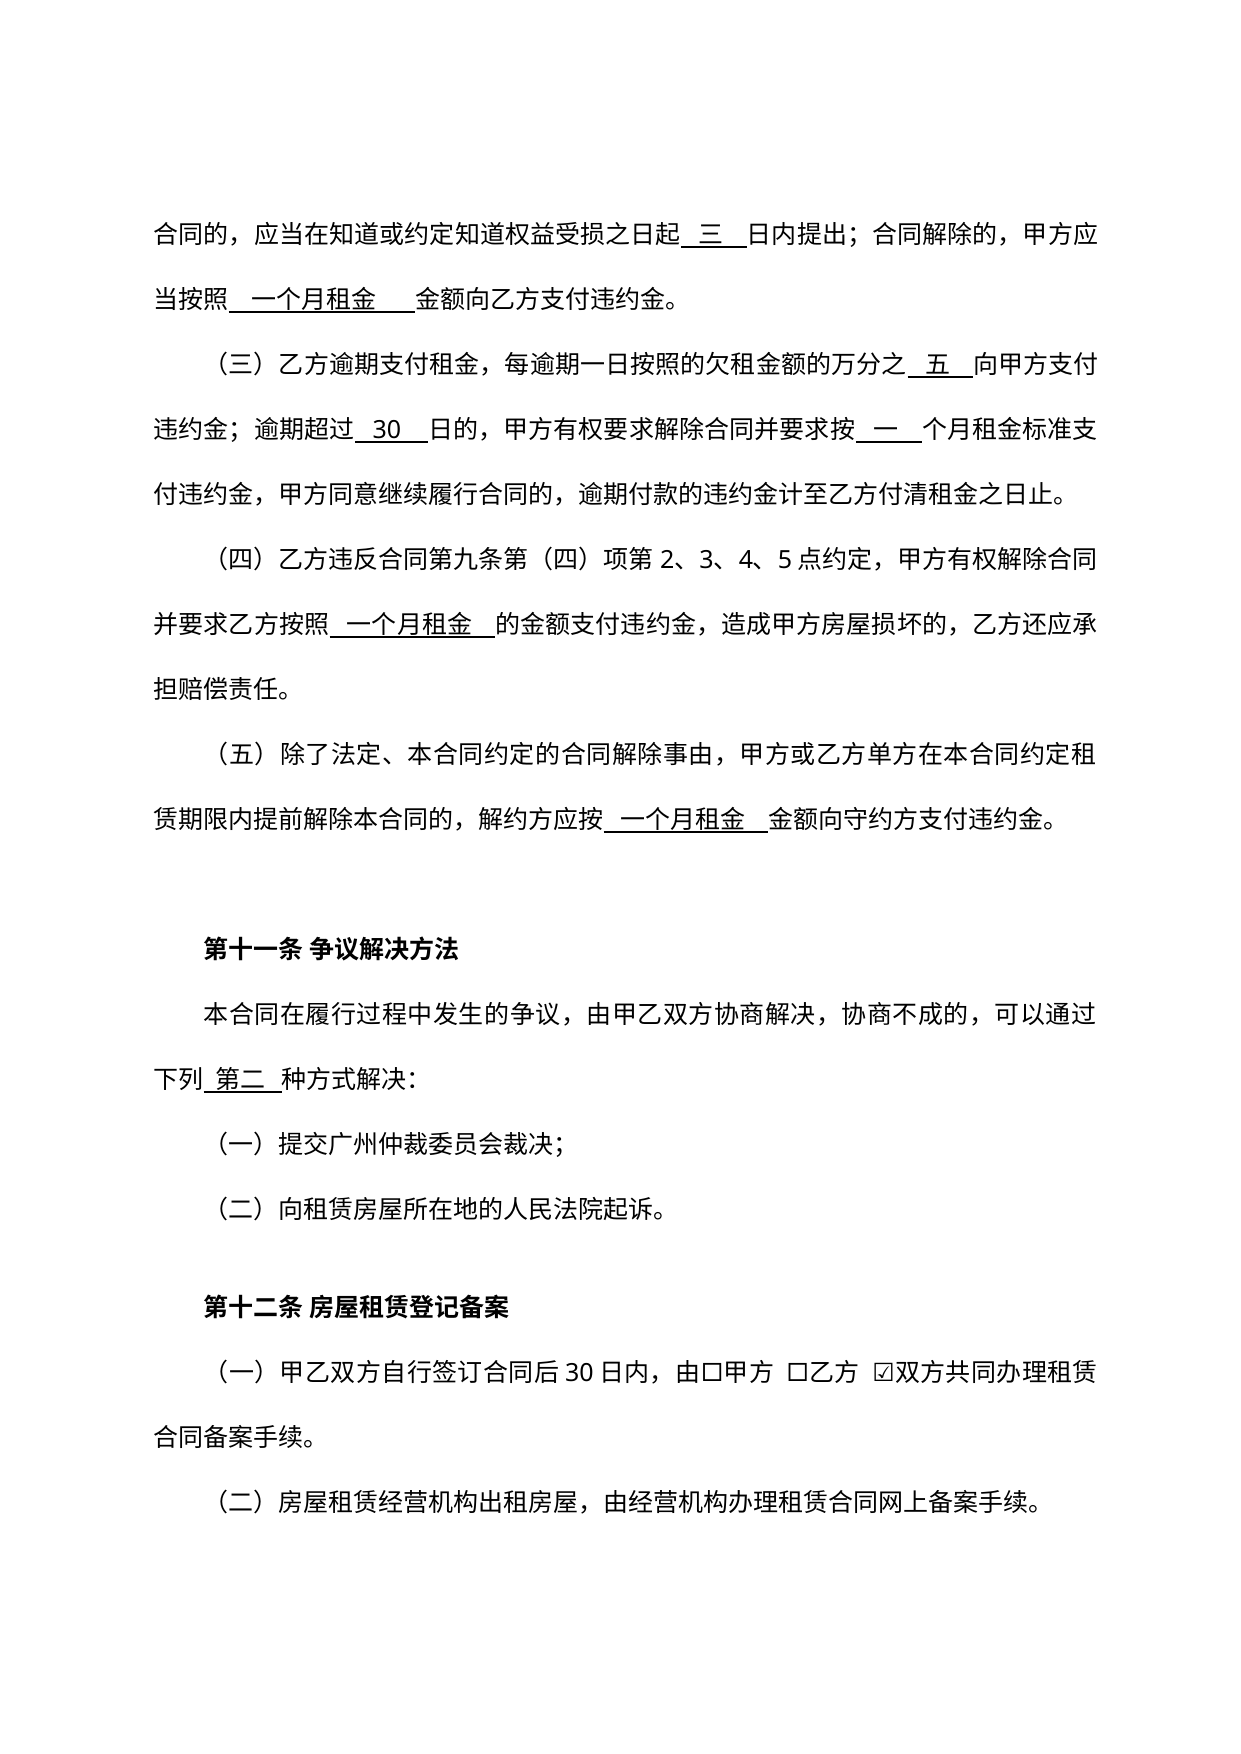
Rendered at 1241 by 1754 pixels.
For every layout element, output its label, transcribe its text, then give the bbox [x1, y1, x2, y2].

text （二）房屋租赁经营机构出租房屋，由经营机构办理租赁合同网上备案手续。 [178, 1468, 1098, 1533]
text （三）乙方逾期支付租金，每逾期一日按照的欠租金额的万分之 五 向甲方支付违约金；逾期超过 30 日的，甲方有权要求解除合同并要求按 一 个月租金标准支付违约金，甲方同意继续履行合同的，逾期付款的违约金计至乙方付清租金之日止。 [153, 330, 1098, 525]
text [153, 200, 1098, 330]
text （一）提交广州仲裁委员会裁决； [153, 1110, 1098, 1175]
text （四）乙方违反合同第九条第（四）项第2、3、4、5点约定，甲方有权解除合同并要求乙方按照 一个月租金 的金额支付违约金，造成甲方房屋损坏的，乙方还应承担赔偿责任。 [153, 525, 1098, 720]
text 第十一条 争议解决方法 [153, 915, 1098, 980]
text （一）甲乙双方自行签订合同后30日内，由甲方 乙方 ☑双方共同办理租赁合同备案手续。 [153, 1338, 1098, 1468]
text （五）除了法定、本合同约定的合同解除事由，甲方或乙方单方在本合同约定租赁期限内提前解除本合同的，解约方应按 一个月租金 金额向守约方支付违约金。 [153, 720, 1098, 850]
text （二）向租赁房屋所在地的人民法院起诉。 [153, 1175, 1098, 1240]
text 本合同在履行过程中发生的争议，由甲乙双方协商解决，协商不成的，可以通过下列 第二 种方式解决： [153, 980, 1098, 1110]
text 第十二条 房屋租赁登记备案 [153, 1273, 1098, 1338]
